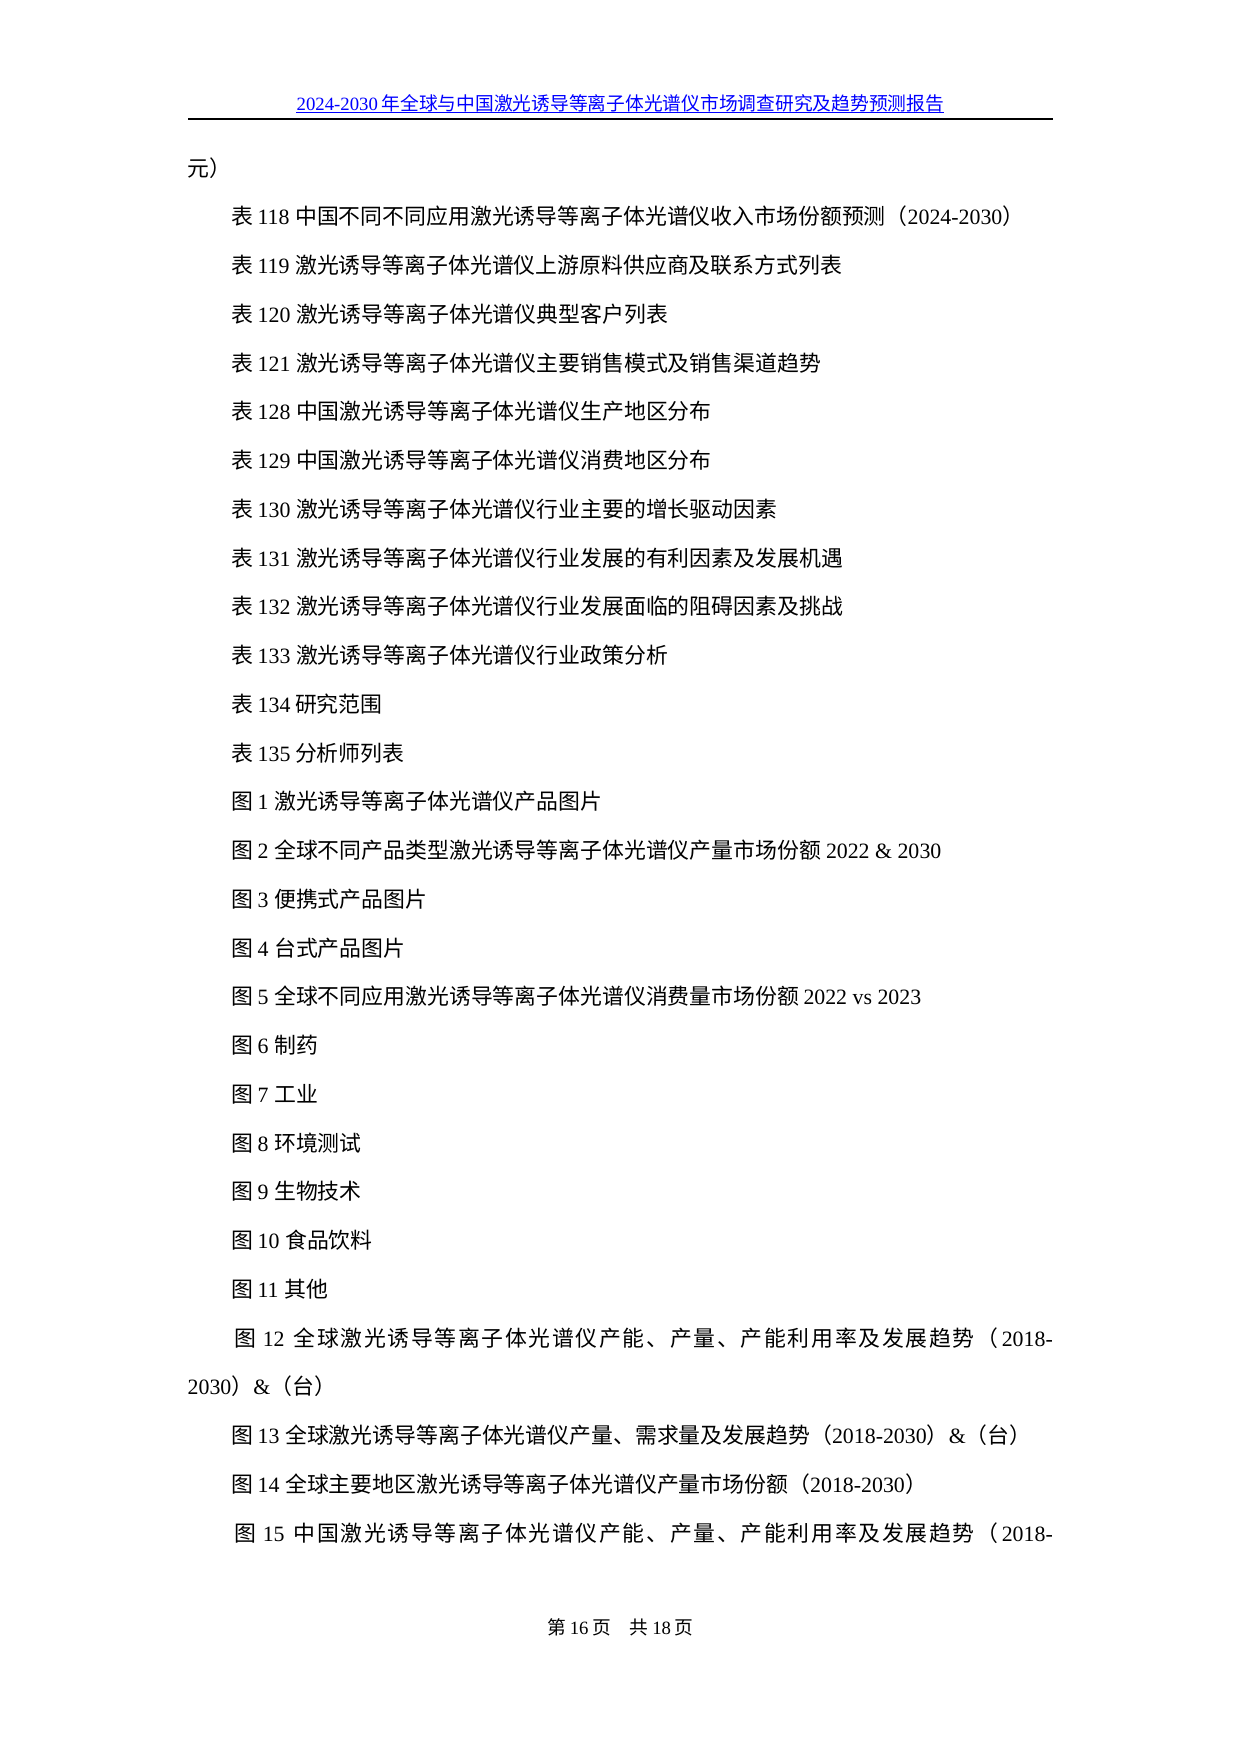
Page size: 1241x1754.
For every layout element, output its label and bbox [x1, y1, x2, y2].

text [187, 150, 1053, 1548]
